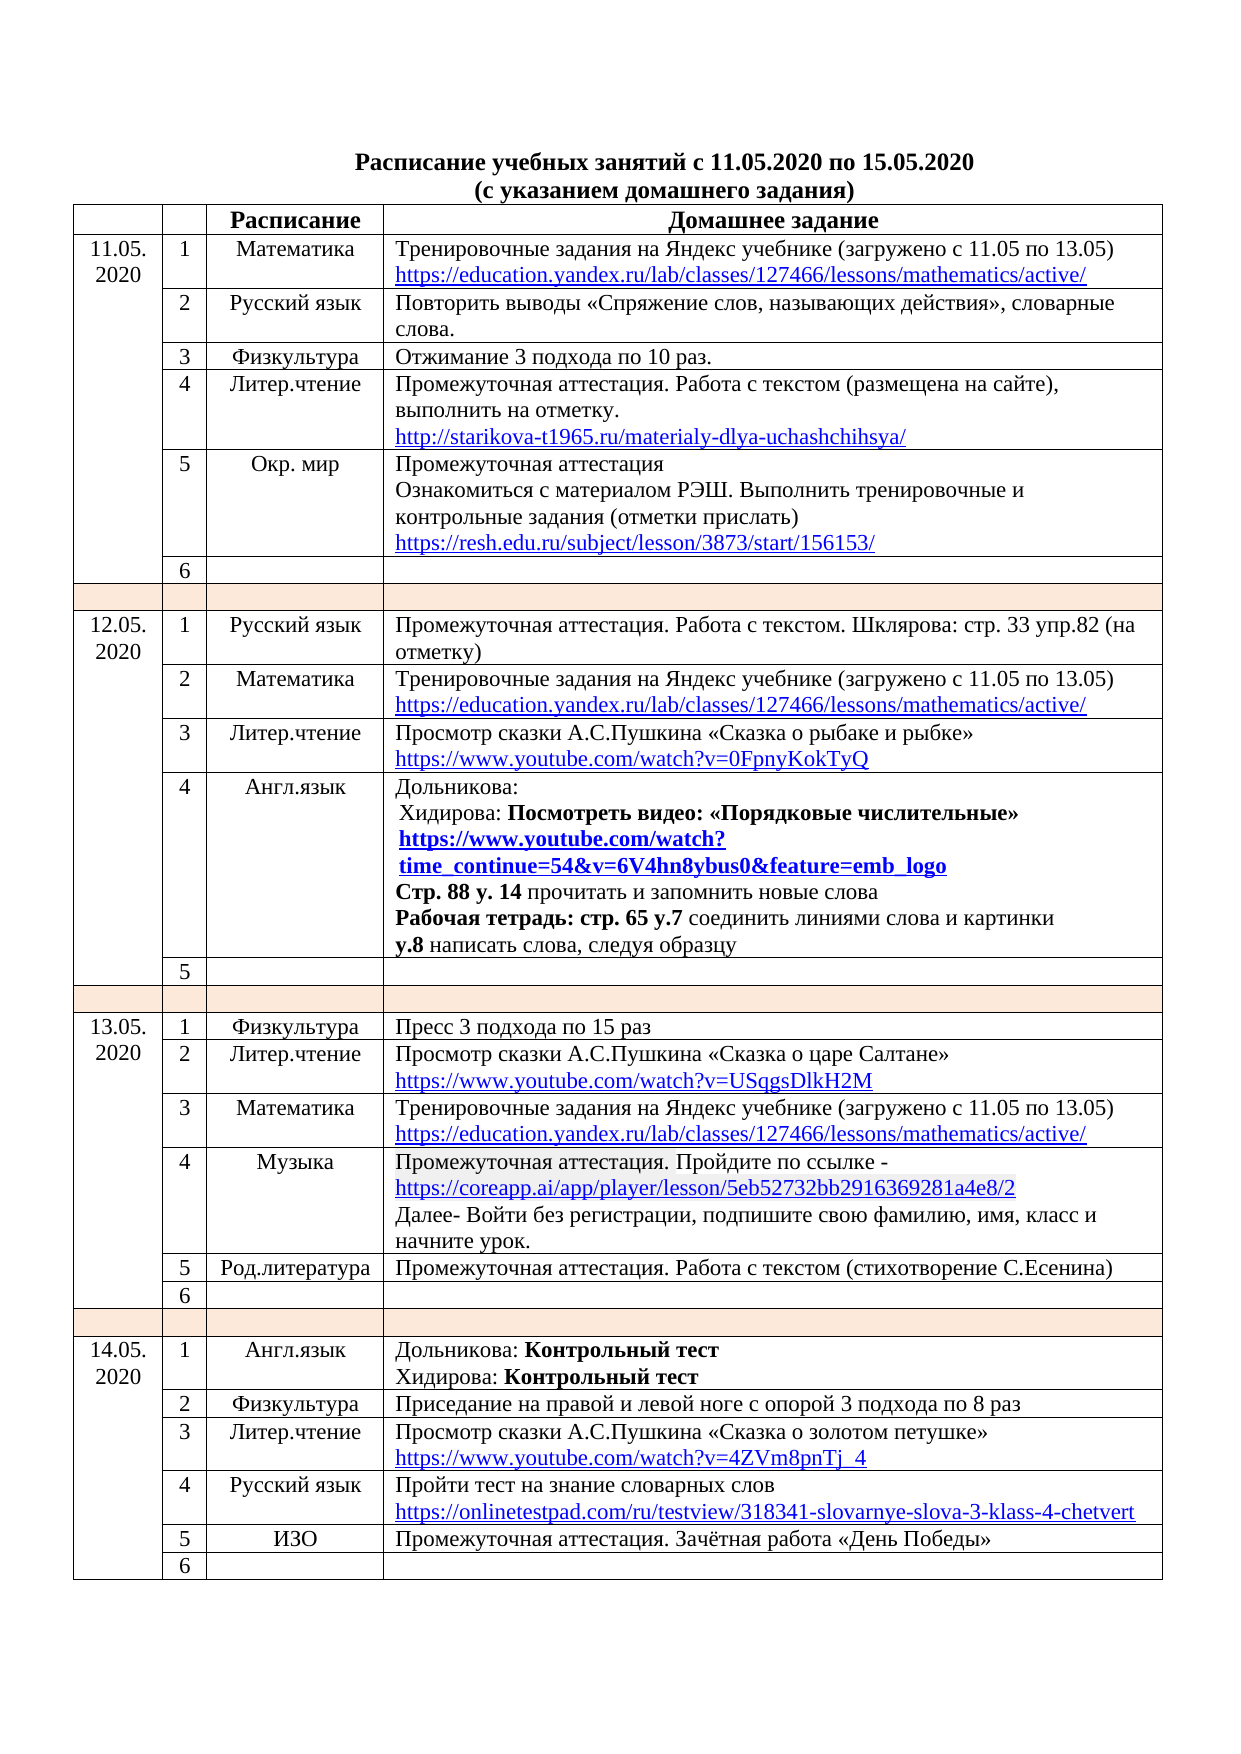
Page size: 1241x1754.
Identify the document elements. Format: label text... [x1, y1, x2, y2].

table_cell Физкультура [207, 1390, 383, 1417]
table_cell Математика [207, 1094, 383, 1147]
table_cell Промежуточная аттестация. Работа с текстом. Шклярова: стр. 33 упр.82 (на отметку) [384, 611, 1162, 664]
text Расписание учебных занятий с 11.05.2020 по 15.05.2020 [177, 147, 1152, 176]
table_cell [74, 1309, 162, 1336]
table_cell [384, 986, 1162, 1012]
table_cell Пройти тест на знание словарных слов https://onlinetestpad.com/ru/testview/318341-slovarnye-slova-3-klass-4-chetvert [384, 1471, 1162, 1524]
table_cell Промежуточная аттестация. Работа с текстом (размещена на сайте), выполнить на отметку. http://starikova-t1965.ru/materialy-dlya-uchashchihsya/ [384, 370, 1162, 449]
table_header Домашнее задание [384, 205, 1162, 234]
table_cell 5 [163, 958, 206, 984]
table_cell Тренировочные задания на Яндекс учебнике (загружено с 11.05 по 13.05) https://education.yandex.ru/lab/classes/127466/lessons/mathematics/active/ [384, 665, 1162, 718]
table_cell Русский язык [207, 1471, 383, 1524]
table_cell [384, 1282, 1162, 1308]
table_cell 6 [163, 1282, 206, 1308]
table_header [74, 205, 162, 234]
table_cell [384, 584, 1162, 610]
table_cell 3 [163, 1094, 206, 1147]
table_cell 5 [163, 450, 206, 556]
table_cell [384, 958, 1162, 984]
table_cell Литер.чтение [207, 1040, 383, 1093]
table_header [163, 205, 206, 234]
table_cell 14.05. 2020 [74, 1337, 162, 1579]
table_cell Повторить выводы «Спряжение слов, называющих действия», словарные слова. [384, 289, 1162, 342]
table_cell [163, 1309, 206, 1336]
table_cell 2 [163, 665, 206, 718]
table_cell Приседание на правой и левой ноге с опорой 3 подхода по 8 раз [384, 1390, 1162, 1417]
table_cell 4 [163, 773, 206, 957]
table_cell 4 [163, 1148, 206, 1253]
table_cell [384, 1309, 1162, 1336]
table_cell Окр. мир [207, 450, 383, 556]
table_cell 4 [163, 1471, 206, 1524]
table_cell 2 [163, 1390, 206, 1417]
text (с указанием домашнего задания) [177, 176, 1152, 204]
table_cell 4 [163, 370, 206, 449]
table_cell 5 [163, 1525, 206, 1552]
table_cell 3 [163, 719, 206, 772]
table_cell 1 [163, 611, 206, 664]
table_cell [163, 986, 206, 1012]
table_cell [207, 557, 383, 583]
table_cell Промежуточная аттестация. Зачётная работа «День Победы» [384, 1525, 1162, 1552]
table_cell [384, 1553, 1162, 1579]
table_cell Русский язык [207, 289, 383, 342]
table_cell Пресс 3 подхода по 15 раз [384, 1013, 1162, 1039]
table_cell 11.05. 2020 [74, 235, 162, 583]
table_cell Литер.чтение [207, 1418, 383, 1470]
table_cell 3 [163, 1418, 206, 1470]
table_cell [207, 1282, 383, 1308]
table_cell Физкультура [207, 1013, 383, 1039]
table_cell Просмотр сказки А.С.Пушкина «Сказка о рыбаке и рыбке» https://www.youtube.com/watch?v=0FpnyKokTyQ [384, 719, 1162, 772]
table_cell Тренировочные задания на Яндекс учебнике (загружено с 11.05 по 13.05) https://education.yandex.ru/lab/classes/127466/lessons/mathematics/active/ [384, 1094, 1162, 1147]
table_cell [74, 986, 162, 1012]
table_cell Литер.чтение [207, 719, 383, 772]
table_cell [207, 584, 383, 610]
table_cell 6 [163, 557, 206, 583]
table_cell Англ.язык [207, 773, 383, 957]
table_cell [74, 584, 162, 610]
table_cell Промежуточная аттестация. Работа с текстом (стихотворение С.Есенина) [384, 1254, 1162, 1281]
table_cell Дольникова: Контрольный тест Хидирова: Контрольный тест [384, 1337, 1162, 1389]
table_cell Физкультура [207, 343, 383, 369]
table_cell 3 [163, 343, 206, 369]
table_cell [207, 958, 383, 984]
table_cell [207, 1553, 383, 1579]
table_cell Промежуточная аттестация Ознакомиться с материалом РЭШ. Выполнить тренировочные и контрольные задания (отметки прислать) https://resh.edu.ru/subject/lesson/3873/start/156153/ [384, 450, 1162, 556]
table_cell Математика [207, 235, 383, 288]
table_cell Просмотр сказки А.С.Пушкина «Сказка о царе Салтане» https://www.youtube.com/watch?v=USqgsDlkH2M [384, 1040, 1162, 1093]
table_header Расписание [207, 205, 383, 234]
table_cell 1 [163, 1337, 206, 1389]
table_cell Литер.чтение [207, 370, 383, 449]
table_cell 1 [163, 1013, 206, 1039]
table_cell 6 [163, 1553, 206, 1579]
table_cell Музыка [207, 1148, 383, 1253]
table_cell Англ.язык [207, 1337, 383, 1389]
table_cell 2 [163, 289, 206, 342]
table_cell Русский язык [207, 611, 383, 664]
table_cell 12.05. 2020 [74, 611, 162, 984]
table_cell Математика [207, 665, 383, 718]
table_cell 13.05. 2020 [74, 1013, 162, 1308]
table_cell Отжимание 3 подхода по 10 раз. [384, 343, 1162, 369]
table_cell ИЗО [207, 1525, 383, 1552]
table_cell Тренировочные задания на Яндекс учебнике (загружено с 11.05 по 13.05) https://education.yandex.ru/lab/classes/127466/lessons/mathematics/active/ [384, 235, 1162, 288]
table_cell 2 [163, 1040, 206, 1093]
table_cell [207, 986, 383, 1012]
table_cell [207, 1309, 383, 1336]
table_cell Род.литература [207, 1254, 383, 1281]
table_cell Дольникова: Хидирова: Посмотреть видео: «Порядковые числительные» https://www.youtube.com/watch?time_continue=54&v=6V4hn8ybus0&feature=emb_logo Стр. 88 у. 14 прочитать и запомнить новые слова Рабочая тетрадь: стр. 65 у.7 соединить линиями слова и картинки у.8 написать слова, следуя образцу [384, 773, 1162, 957]
table_cell Промежуточная аттестация. Пройдите по ссылке - https://coreapp.ai/app/player/lesson/5eb52732bb2916369281a4e8/2 Далее- Войти без регистрации, подпишите свою фамилию, имя, класс и начните урок. [384, 1148, 1162, 1253]
table_cell Просмотр сказки А.С.Пушкина «Сказка о золотом петушке» https://www.youtube.com/watch?v=4ZVm8pnTj_4 [384, 1418, 1162, 1470]
table_cell [163, 584, 206, 610]
table_cell [384, 557, 1162, 583]
table_cell 5 [163, 1254, 206, 1281]
table_cell 1 [163, 235, 206, 288]
